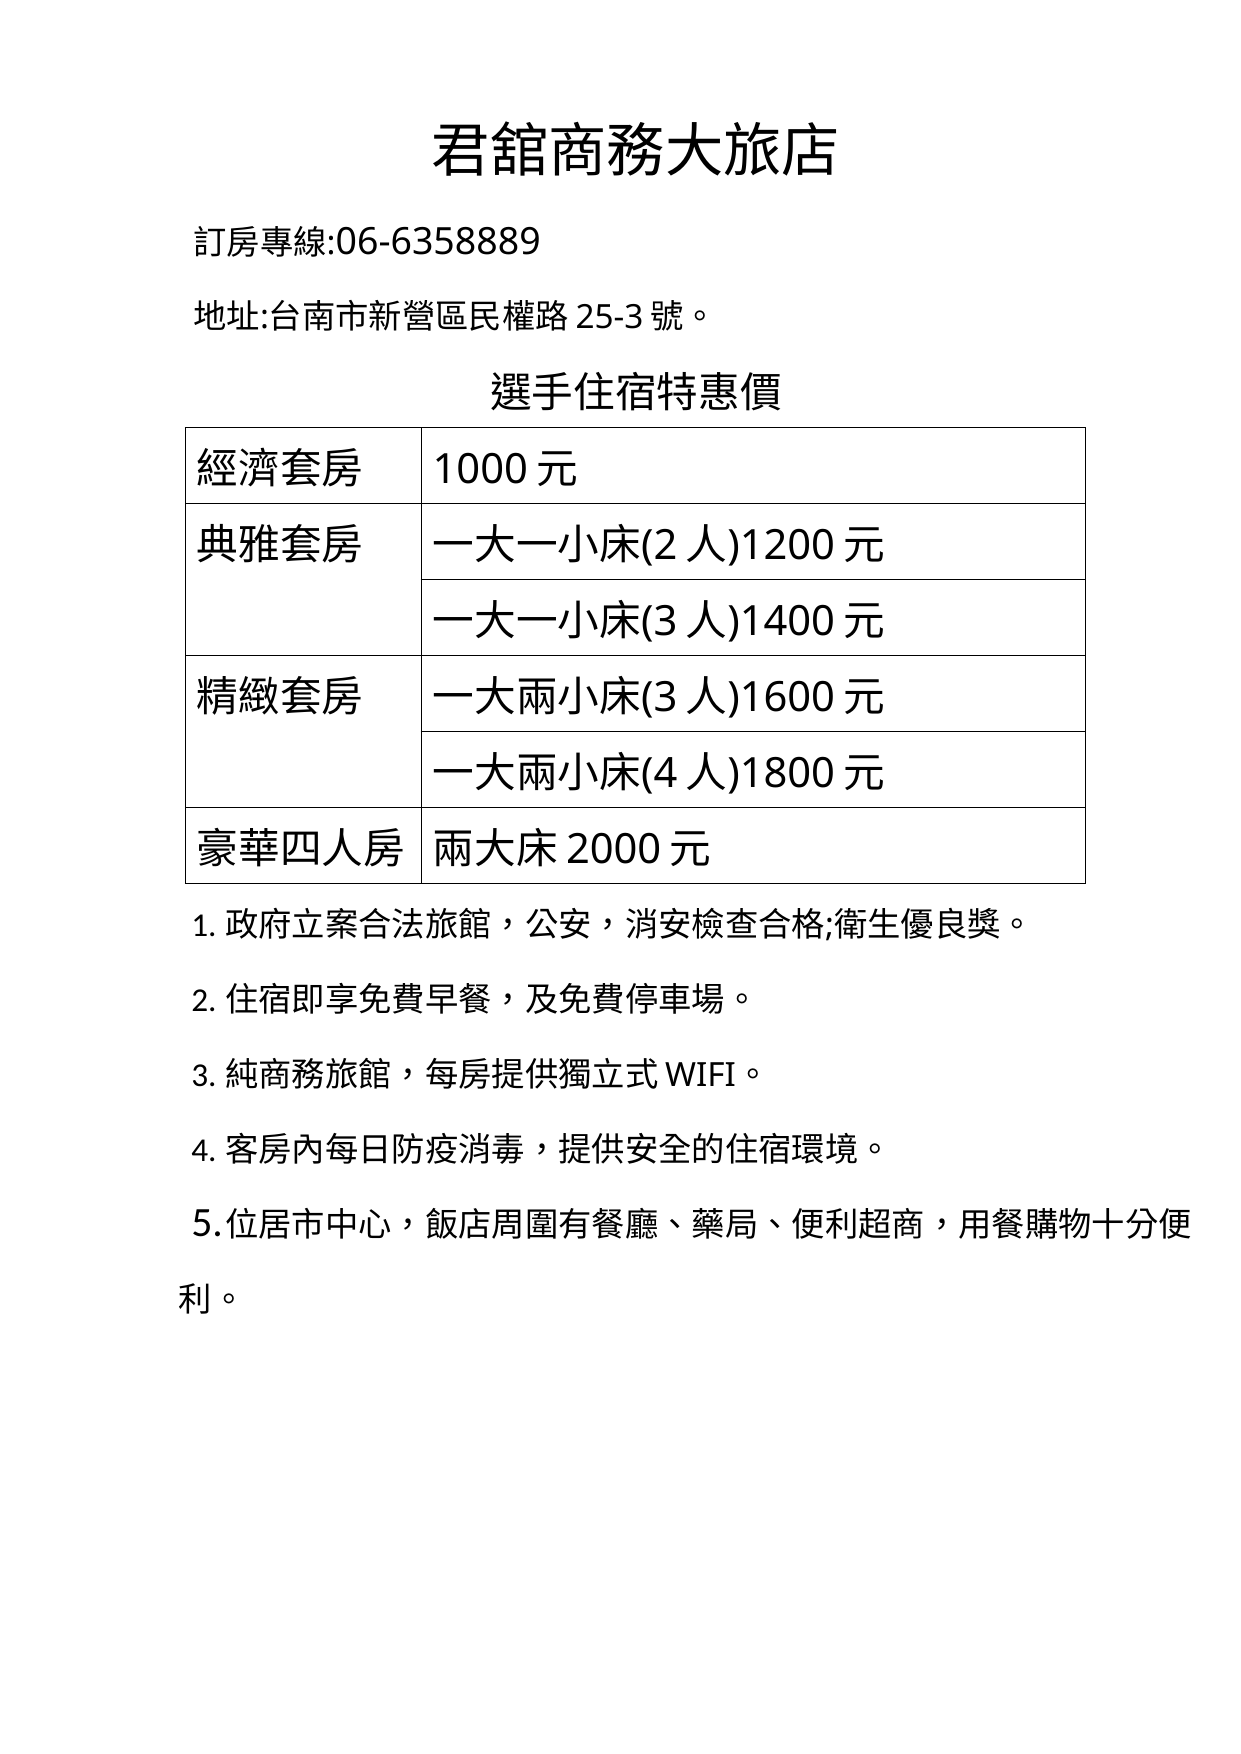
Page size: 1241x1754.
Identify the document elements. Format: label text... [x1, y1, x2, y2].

table_cell 兩大床2000元 [422, 808, 1085, 883]
table_cell 一大一小床(3人)1400元 [422, 580, 1085, 655]
text 訂房專線:06-6358889 [193, 202, 1196, 277]
list 住宿即享免費早餐，及免費停車場。 [125, 959, 1196, 1034]
list 位居市中心，飯店周圍有餐廳、藥局、便利超商，用餐購物十分便 [125, 1184, 1196, 1259]
table_cell 一大兩小床(4人)1800元 [422, 732, 1085, 807]
table_header 經濟套房 [186, 428, 421, 503]
text 地址:台南市新營區民權路25-3號。 [193, 277, 1196, 352]
list 純商務旅館，每房提供獨立式WIFI。 [125, 1034, 1196, 1109]
table_cell 典雅套房 [186, 504, 421, 655]
table_cell 一大一小床(2人)1200元 [422, 504, 1085, 579]
table_cell 精緻套房 [186, 656, 421, 807]
table_cell 豪華四人房 [186, 808, 421, 883]
text 君舘商務大旅店 [75, 89, 1196, 202]
text 選手住宿特惠價 [75, 352, 1196, 427]
list 客房內每日防疫消毒，提供安全的住宿環境。 [125, 1109, 1196, 1184]
table_header 1000元 [422, 428, 1085, 503]
list 政府立案合法旅館，公安，消安檢查合格;衛生優良獎。 [125, 884, 1196, 959]
table_cell 一大兩小床(3人)1600元 [422, 656, 1085, 731]
list 利。 [178, 1259, 1196, 1334]
